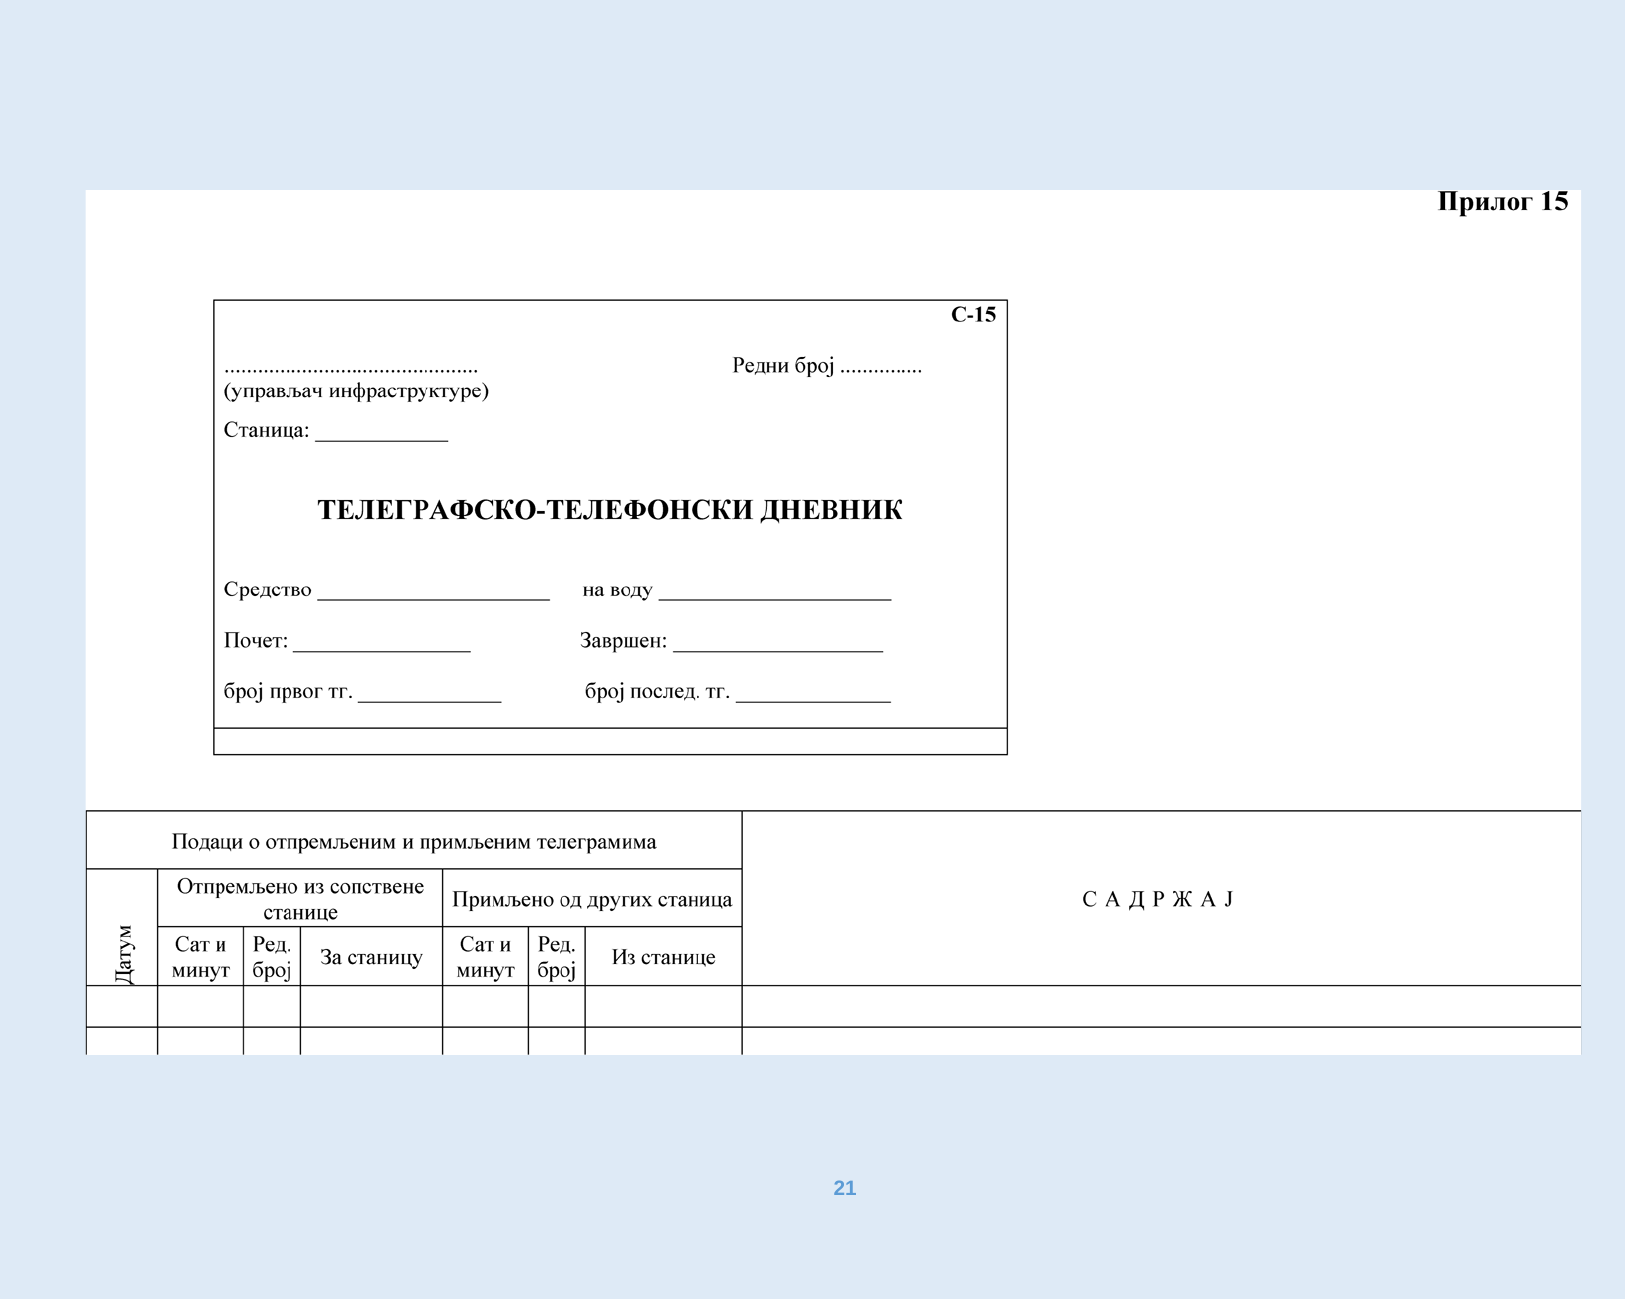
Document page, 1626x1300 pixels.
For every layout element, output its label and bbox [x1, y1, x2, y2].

picture [85, 190, 1582, 1055]
